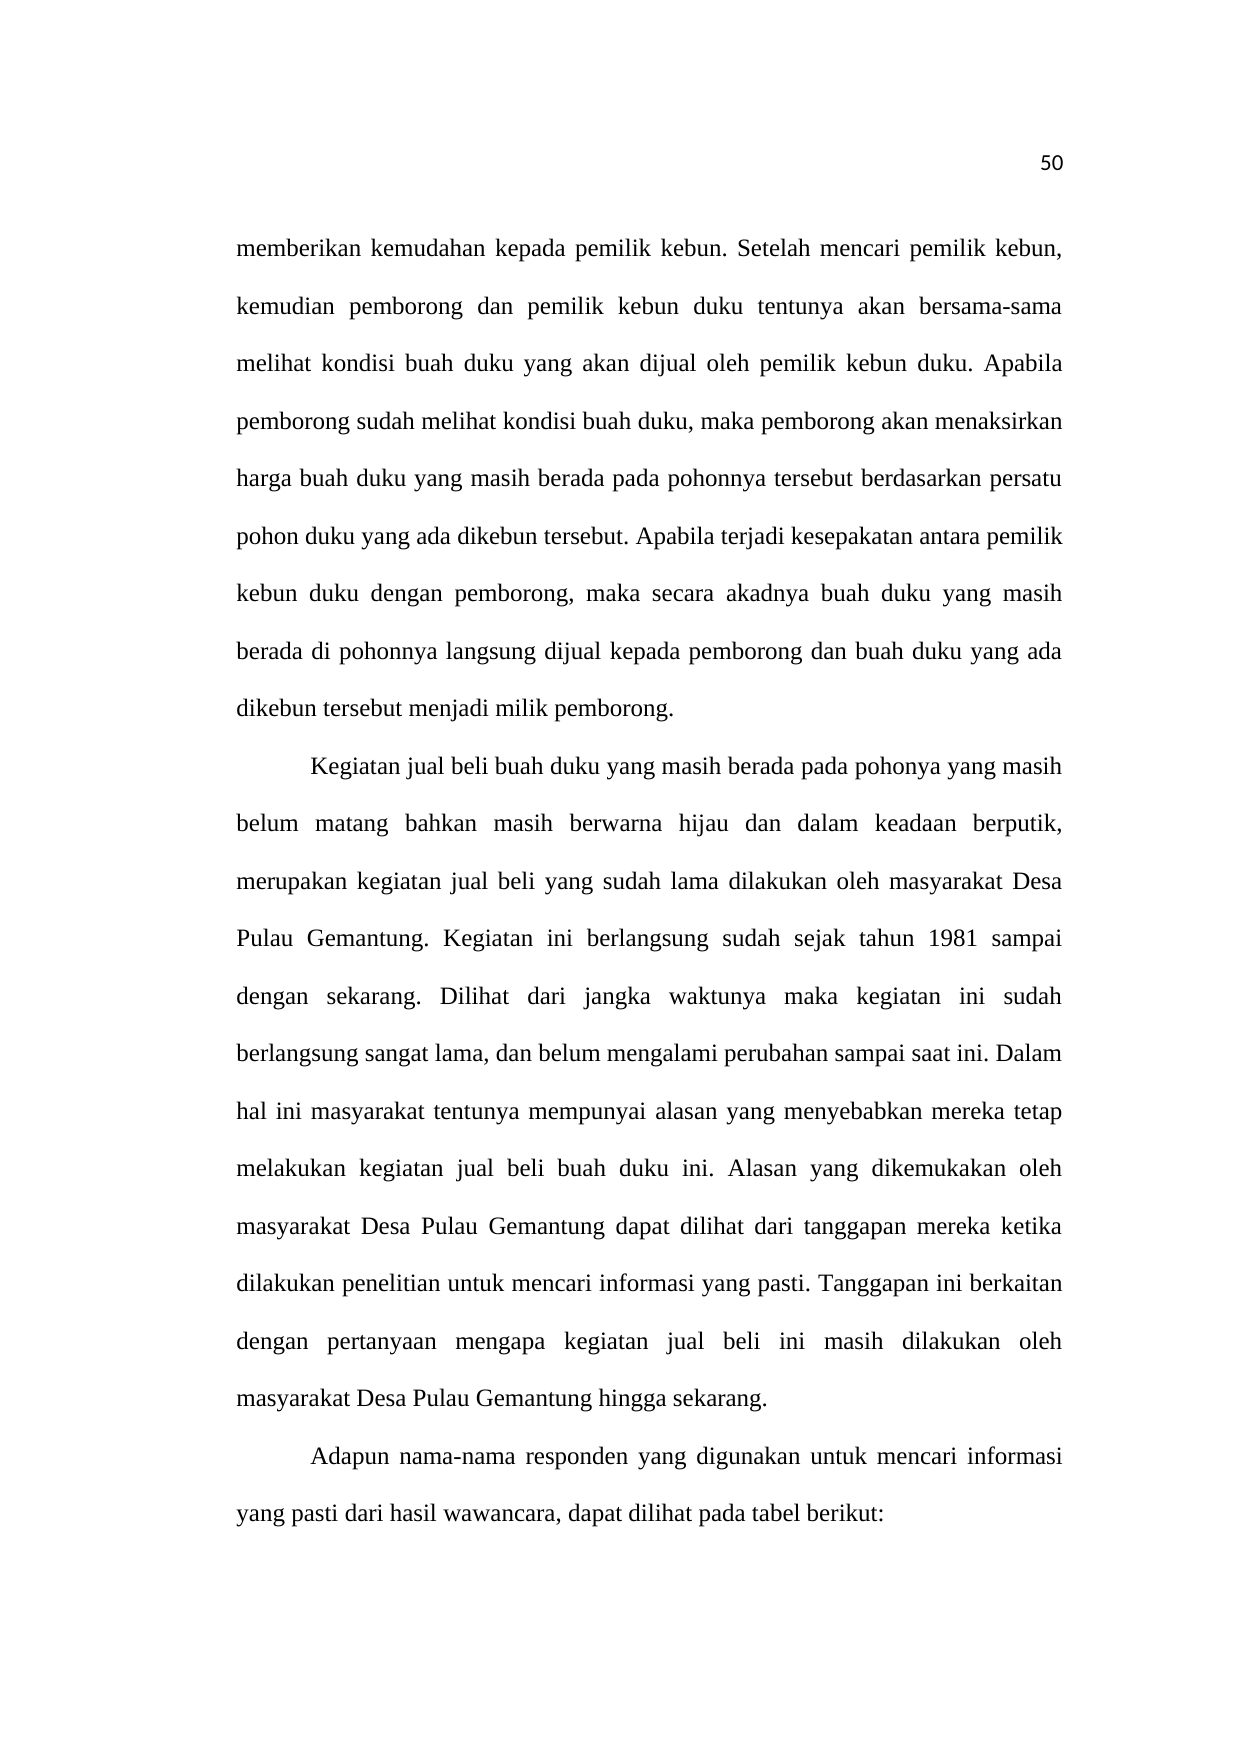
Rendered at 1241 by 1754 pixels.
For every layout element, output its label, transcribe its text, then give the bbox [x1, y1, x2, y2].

text Adapun nama-nama responden yang digunakan untuk mencari informasi yang pasti dari hasil wawancara, dapat dilihat pada tabel berikut: [236, 1441, 1063, 1527]
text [236, 233, 1063, 722]
text Kegiatan jual beli buah duku yang masih berada pada pohonya yang masih belum matang bahkan masih berwarna hijau dan dalam keadaan berputik, merupakan kegiatan jual beli yang sudah lama dilakukan oleh masyarakat Desa Pulau Gemantung. Kegiatan ini berlangsung sudah sejak tahun 1981 sampai dengan sekarang. Dilihat dari jangka waktunya maka kegiatan ini sudah berlangsung sangat lama, dan belum mengalami perubahan sampai saat ini. Dalam hal ini masyarakat tentunya mempunyai alasan yang menyebabkan mereka tetap melakukan kegiatan jual beli buah duku ini. Alasan yang dikemukakan oleh masyarakat Desa Pulau Gemantung dapat dilihat dari tanggapan mereka ketika dilakukan penelitian untuk mencari informasi yang pasti. Tanggapan ini berkaitan dengan pertanyaan mengapa kegiatan jual beli ini masih dilakukan oleh masyarakat Desa Pulau Gemantung hingga sekarang. [236, 751, 1063, 1412]
